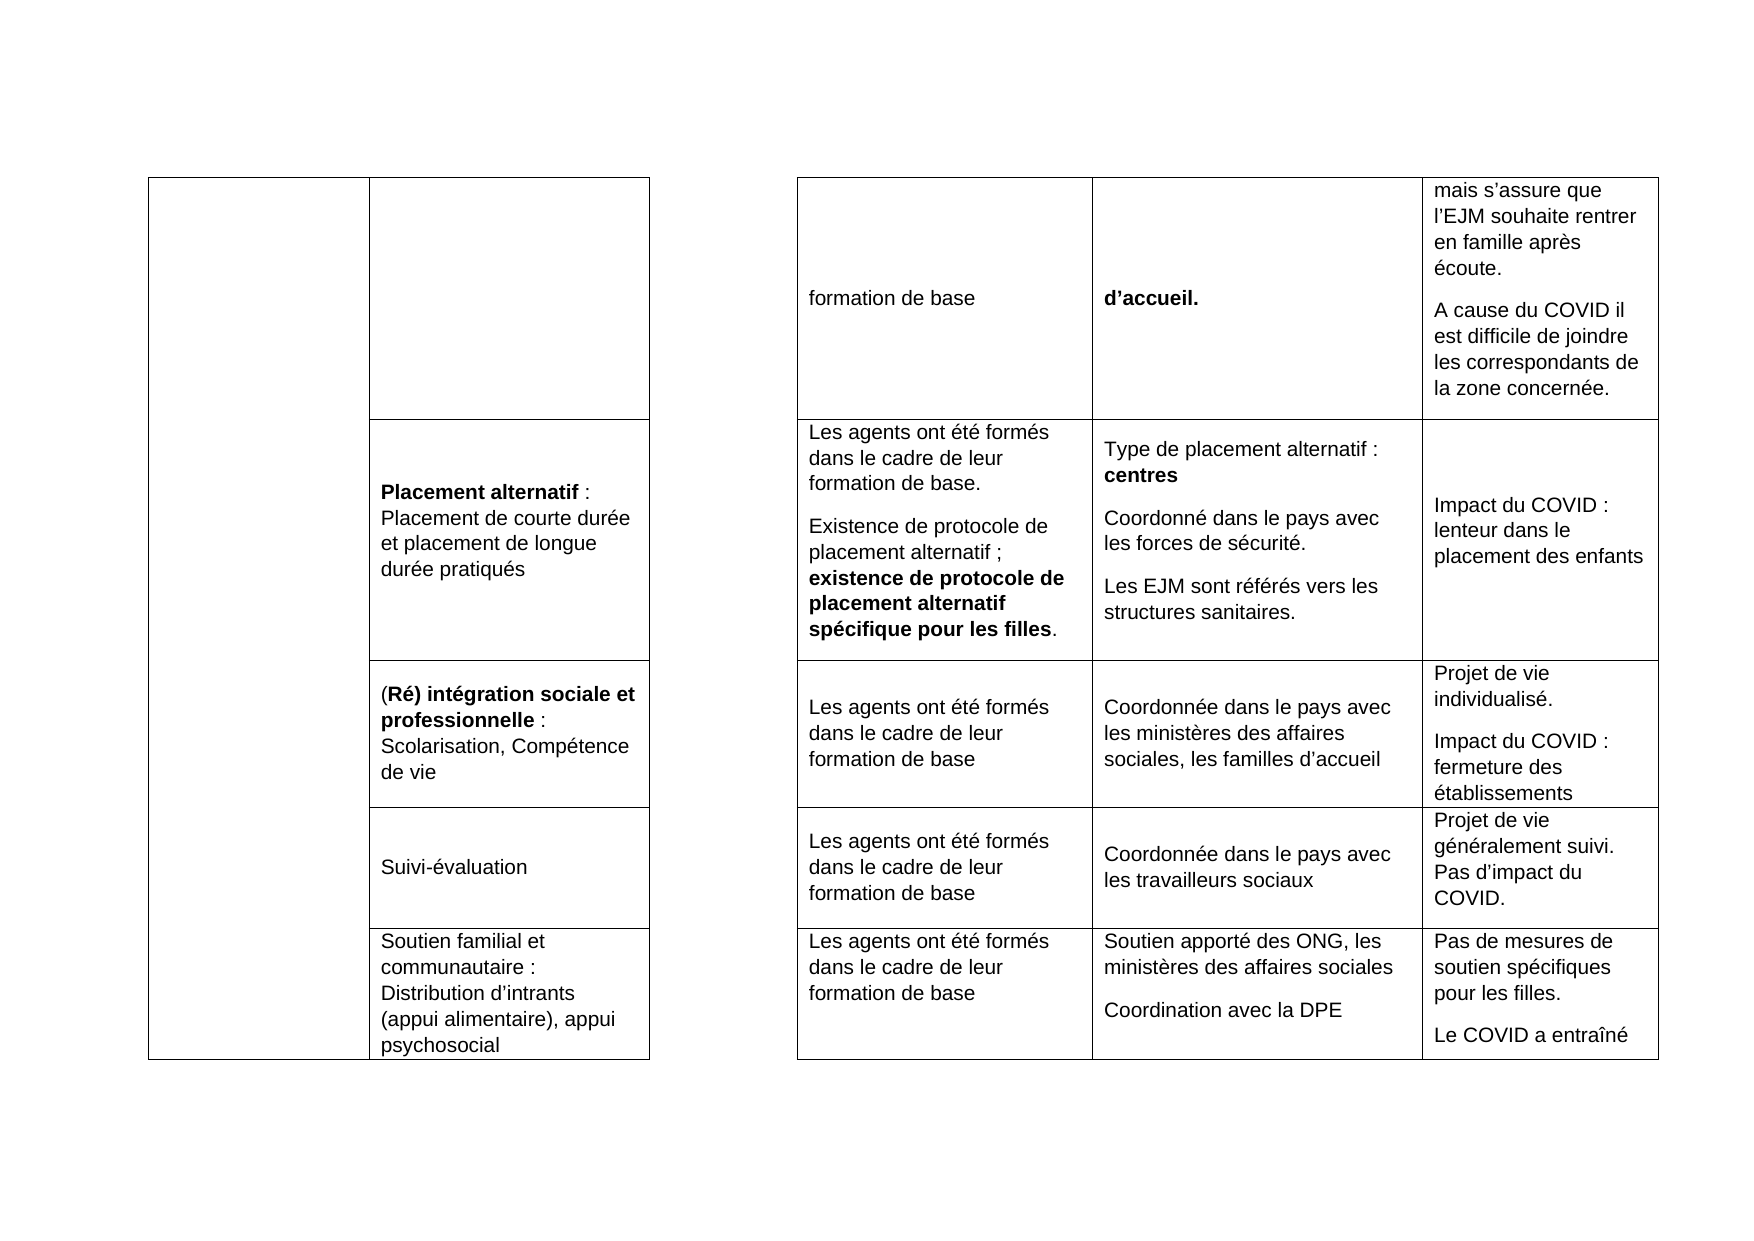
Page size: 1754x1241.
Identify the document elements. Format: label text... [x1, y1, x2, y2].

table_cell Placement alternatif : Placement de courte durée et placement de longue durée pratiqués [370, 420, 649, 660]
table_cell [370, 178, 649, 418]
table_cell Coordonnée dans le pays avec les travailleurs sociaux [1093, 808, 1422, 928]
table_cell Les agents ont été formés dans le cadre de leur formation de base [798, 808, 1092, 928]
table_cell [370, 929, 649, 1058]
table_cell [798, 178, 1092, 418]
table_cell Projet de vie individualisé. Impact du COVID : fermeture des établissements [1423, 661, 1658, 807]
table_cell (Ré) intégration sociale et professionnelle : Scolarisation, Compétence de vie [370, 661, 649, 807]
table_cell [1093, 178, 1422, 418]
table_cell Les agents ont été formés dans le cadre de leur formation de base [798, 661, 1092, 807]
table_cell Type de placement alternatif : centres Coordonné dans le pays avec les forces de sécurité. Les EJM sont référés vers les structures sanitaires. [1093, 420, 1422, 660]
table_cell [1423, 178, 1658, 418]
table_cell Suivi-évaluation [370, 808, 649, 928]
table_cell Coordonnée dans le pays avec les ministères des affaires sociales, les familles d’accueil [1093, 661, 1422, 807]
table_cell Impact du COVID : lenteur dans le placement des enfants [1423, 420, 1658, 660]
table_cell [1423, 929, 1658, 1058]
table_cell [1093, 929, 1422, 1058]
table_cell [798, 929, 1092, 1058]
table_cell Projet de vie généralement suivi. Pas d’impact du COVID. [1423, 808, 1658, 928]
table_cell Les agents ont été formés dans le cadre de leur formation de base. Existence de protocole de placement alternatif ; existence de protocole de placement alternatif spécifique pour les filles. [798, 420, 1092, 660]
